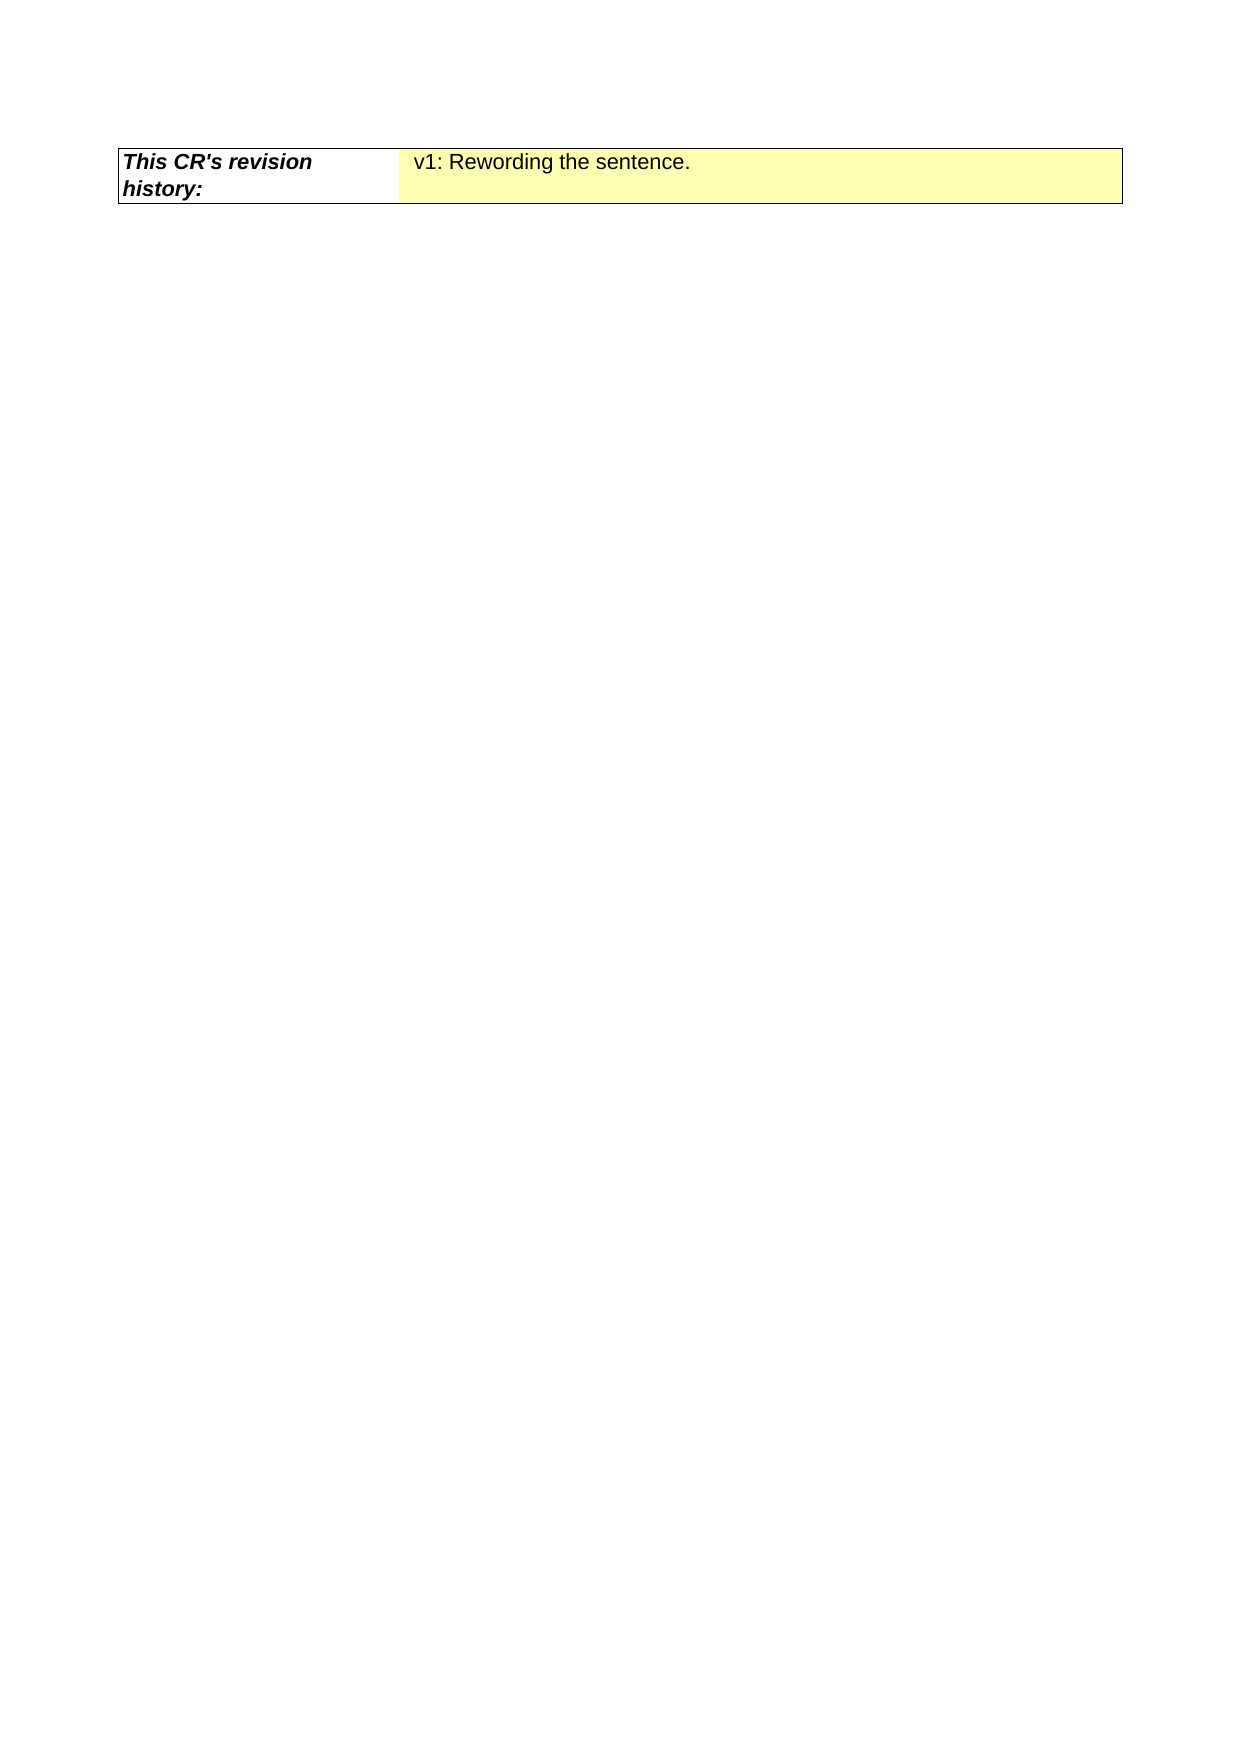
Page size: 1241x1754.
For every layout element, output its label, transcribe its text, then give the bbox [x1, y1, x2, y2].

table_cell This CR's revision history: [119, 149, 399, 203]
table_cell v1: Rewording the sentence. [399, 149, 1122, 203]
